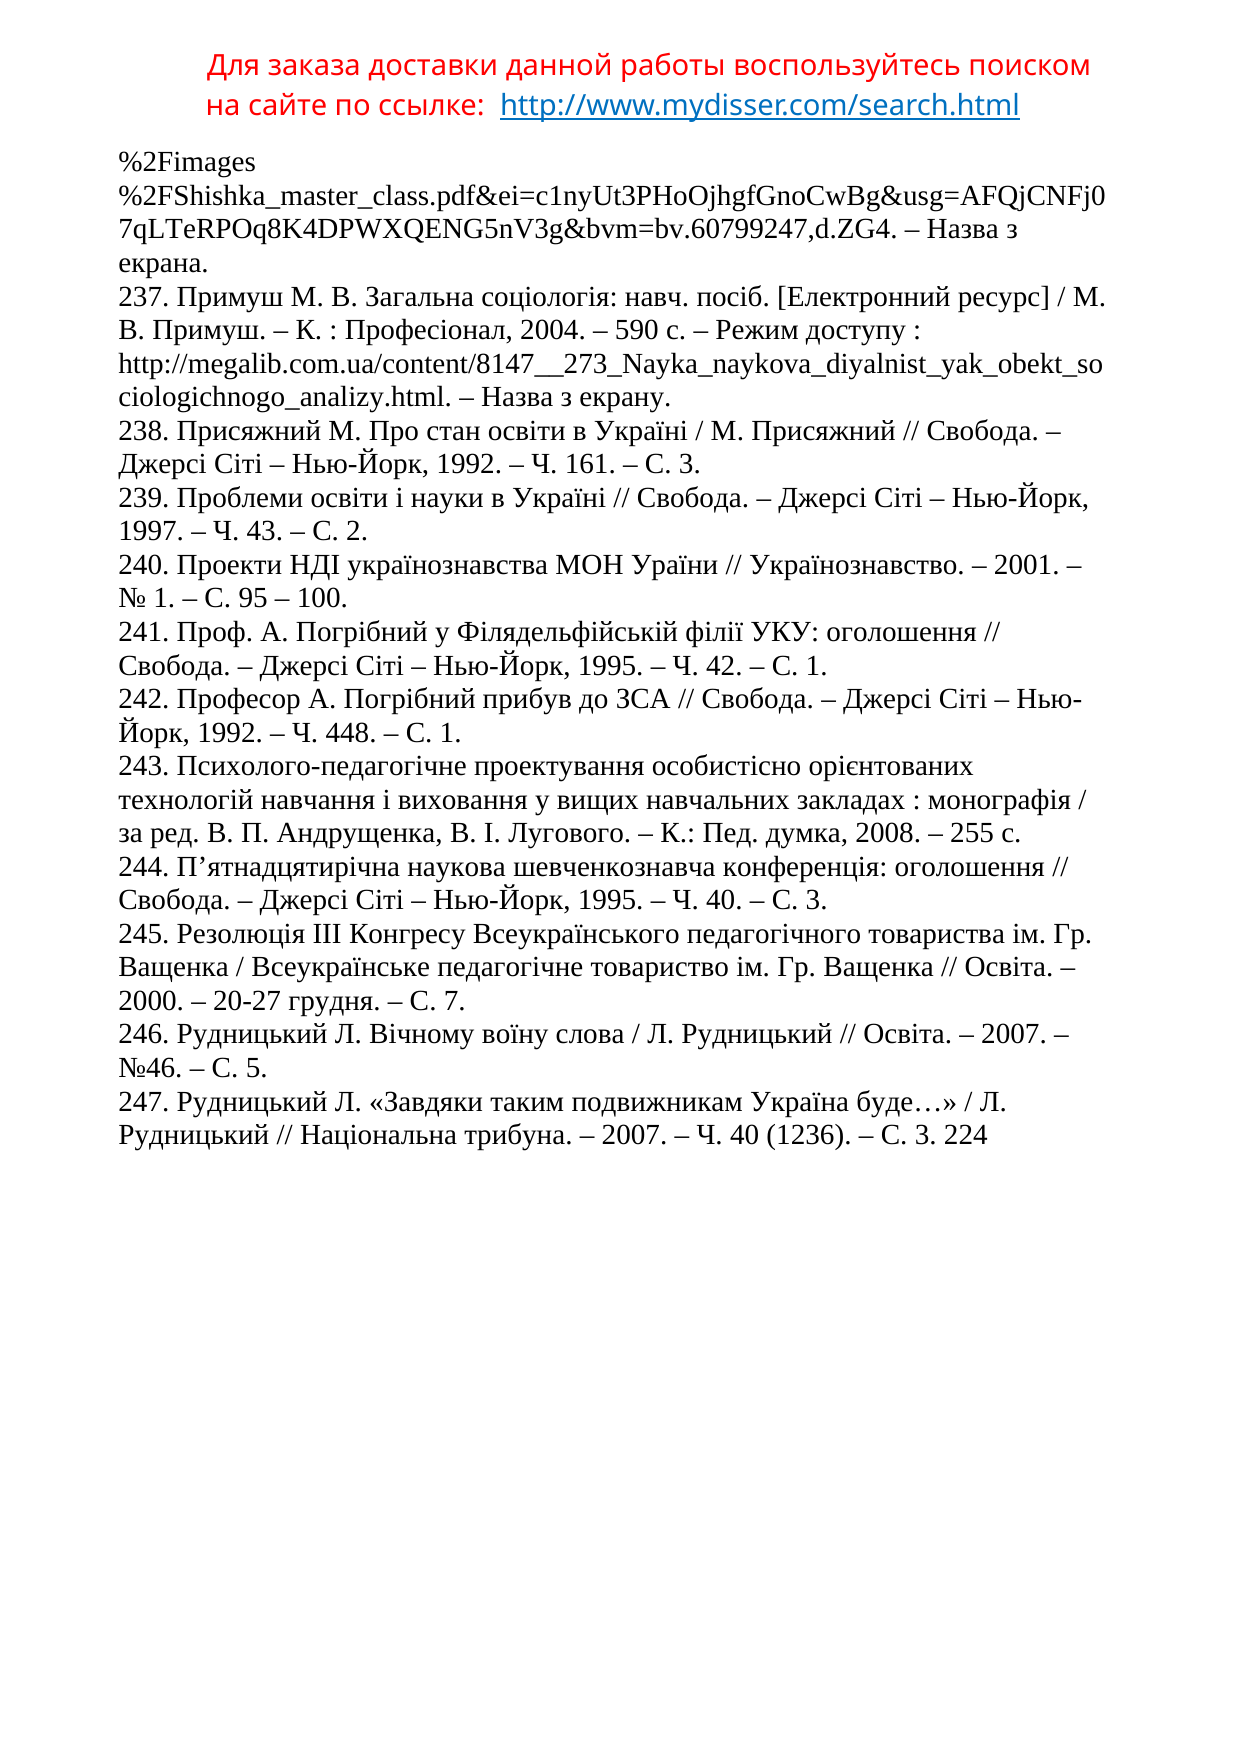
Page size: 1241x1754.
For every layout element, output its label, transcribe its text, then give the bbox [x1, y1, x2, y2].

text 243. Психолого-педагогічне проектування особистісно орієнтованих технологій навчання і виховання у вищих навчальних закладах : монографія / за ред. В. П. Андрущенка, В. І. Лугового. – К.: Пед. думка, 2008. – 255 с. [118, 748, 1107, 849]
text 240. Проекти НДІ українознавства МОН Ураїни // Українознавство. – 2001. – № 1. – С. 95 – 100. [118, 547, 1107, 614]
text 245. Резолюція ІІІ Конгресу Всеукраїнського педагогічного товариства ім. Гр. Ващенка / Всеукраїнське педагогічне товариство ім. Гр. Ващенка // Освіта. – 2000. – 20-27 грудня. – С. 7. [118, 916, 1107, 1017]
text 247. Рудницький Л. «Завдяки таким подвижникам Україна буде…» / Л. Рудницький // Національна трибуна. – 2007. – Ч. 40 (1236). – С. 3. 224 [118, 1084, 1107, 1151]
text 237. Примуш М. В. Загальна соціологія: навч. посіб. [Електронний ресурс] / М. В. Примуш. – К. : Професіонал, 2004. – 590 c. – Режим доступу : http://megalib.com.ua/content/8147__273_Nayka_naykova_diyalnist_yak_obekt_sociologichnogo_analizy.html. – Назва з екрану. [118, 279, 1107, 413]
text 241. Проф. А. Погрібний у Філядельфійській філії УКУ: оголошення // Свобода. – Джерсі Сіті – Нью-Йорк, 1995. – Ч. 42. – С. 1. [118, 614, 1107, 681]
text 242. Професор А. Погрібний прибув до ЗСА // Свобода. – Джерсі Сіті – Нью-Йорк, 1992. – Ч. 448. – С. 1. [118, 681, 1107, 748]
text 244. П’ятнадцятирічна наукова шевченкознавча конференція: оголошення // Свобода. – Джерсі Сіті – Нью-Йорк, 1995. – Ч. 40. – С. 3. [118, 849, 1107, 916]
text %2Fimages%2FShishka_master_class.pdf&ei=c1nyUt3PHoOjhgfGnoCwBg&usg=AFQjCNFj07qLTeRPOq8K4DPWXQENG5nV3g&bvm=bv.60799247,d.ZG4. – Назва з екрана. [118, 144, 1107, 279]
text 239. Проблеми освіти і науки в Україні // Свобода. – Джерсі Сіті – Нью-Йорк, 1997. – Ч. 43. – С. 2. [118, 480, 1107, 547]
text 246. Рудницький Л. Вічному воїну слова / Л. Рудницький // Освіта. – 2007. – №46. – С. 5. [118, 1017, 1107, 1084]
text 238. Присяжний М. Про стан освіти в Україні / М. Присяжний // Свобода. – Джерсі Сіті – Нью-Йорк, 1992. – Ч. 161. – С. 3. [118, 413, 1107, 480]
